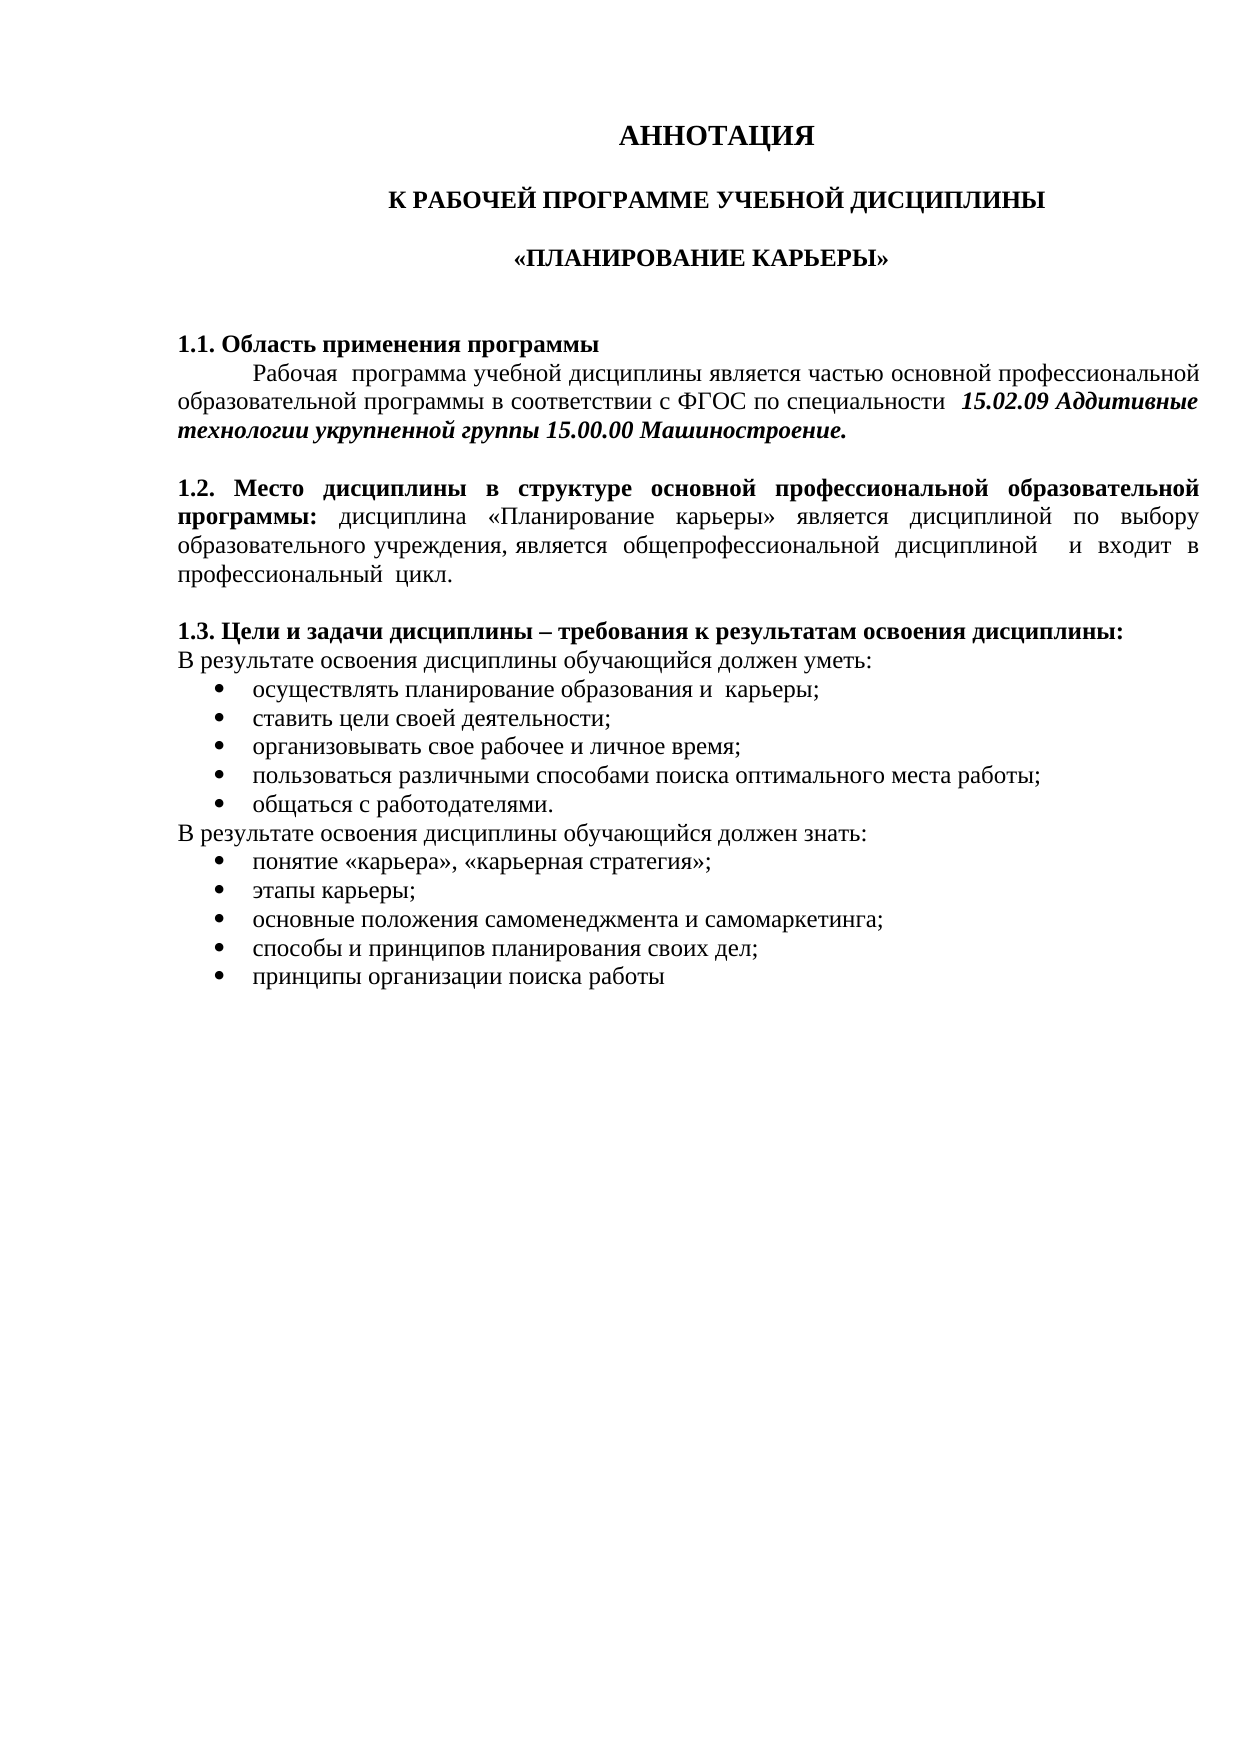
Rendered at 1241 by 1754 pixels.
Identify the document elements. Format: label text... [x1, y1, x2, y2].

list понятие «карьера», «карьерная стратегия»; [215, 846, 1181, 875]
list способы и принципов планирования своих дел; [215, 933, 1181, 961]
list основные положения самоменеджмента и самомаркетинга; [215, 904, 1181, 933]
list осуществлять планирование образования и карьеры; [215, 674, 1181, 703]
text В результате освоения дисциплины обучающийся должен уметь: [177, 645, 1181, 674]
text В результате освоения дисциплины обучающийся должен знать: [177, 818, 1181, 846]
list пользоваться различными способами поиска оптимального места работы; [215, 760, 1181, 789]
list «планирование карьеры» [221, 243, 1181, 271]
text 1.2. Место дисциплины в структуре основной профессиональной образовательной программы: дисциплина «Планирование карьеры» является дисциплиной по выбору образовательного учреждения, является общепрофессиональной дисциплиной и входит в профессиональный цикл. [177, 473, 1201, 588]
list ставить цели своей деятельности; [215, 703, 1181, 731]
list принципы организации поиска работы [215, 961, 1181, 990]
list общаться с работодателями. [215, 789, 1181, 818]
list этапы карьеры; [215, 875, 1181, 904]
list Область применения программы [177, 329, 1201, 358]
list К РАБОЧЕЙ ПРОГРАММЕ УЧЕБНОЙ ДИСЦИПЛИНЫ [252, 185, 1181, 214]
list организовывать свое рабочее и личное время; [215, 731, 1181, 760]
list АННОТАЦИЯ [252, 118, 1181, 152]
text 1.3. Цели и задачи дисциплины – требования к результатам освоения дисциплины: [177, 616, 1181, 645]
text Рабочая программа учебной дисциплины является частью основной профессиональной образовательной программы в соответствии с ФГОС по специальности 15.02.09 Аддитивные технологии укрупненной группы 15.00.00 Машиностроение. [177, 358, 1201, 444]
